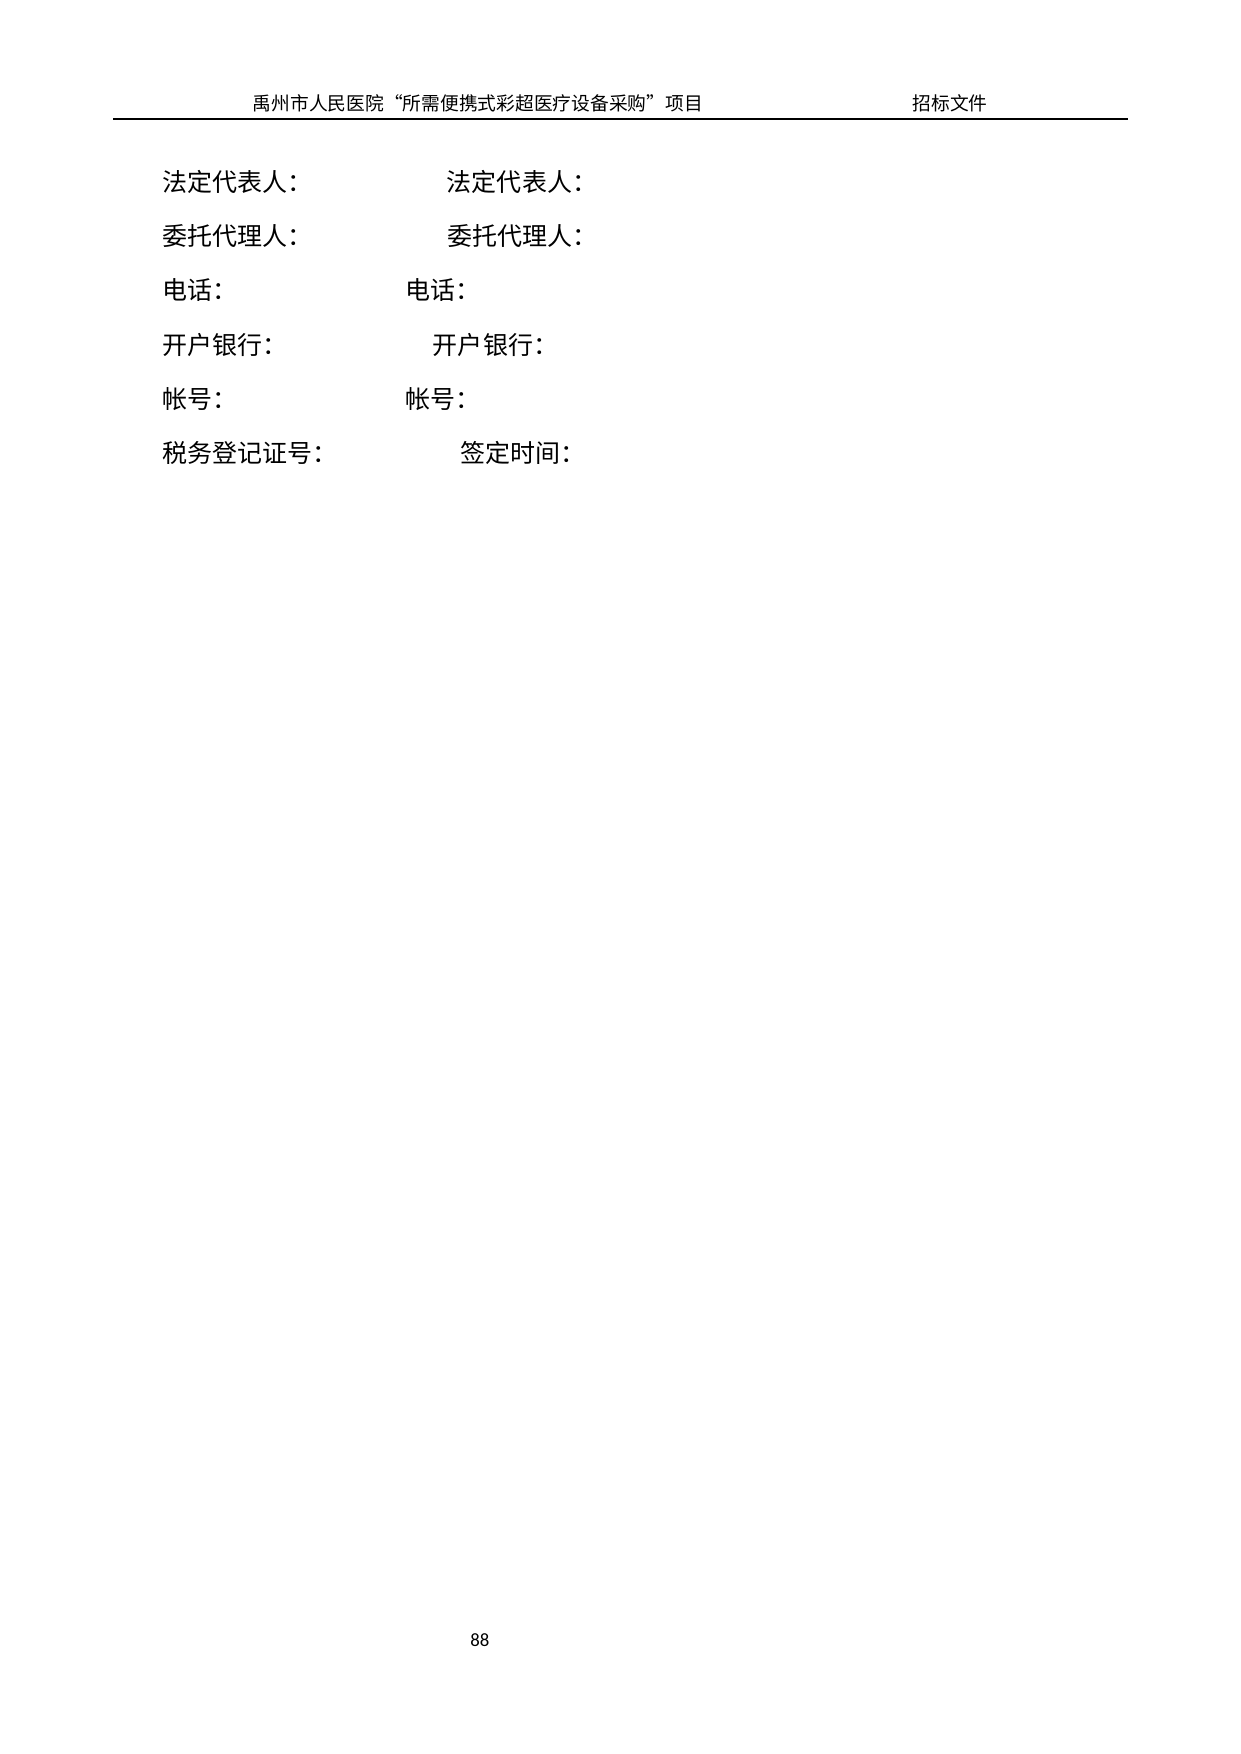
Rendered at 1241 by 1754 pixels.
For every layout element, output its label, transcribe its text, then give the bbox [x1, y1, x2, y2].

text 帐号： 帐号： [112, 379, 1128, 416]
text 税务登记证号： 签定时间： [112, 434, 1128, 470]
text 委托代理人： 委托代理人： [112, 216, 1128, 253]
text 法定代表人： 法定代表人： [112, 162, 1128, 198]
text 开户银行： 开户银行： [112, 325, 1128, 361]
text 电话： 电话： [112, 271, 1128, 307]
